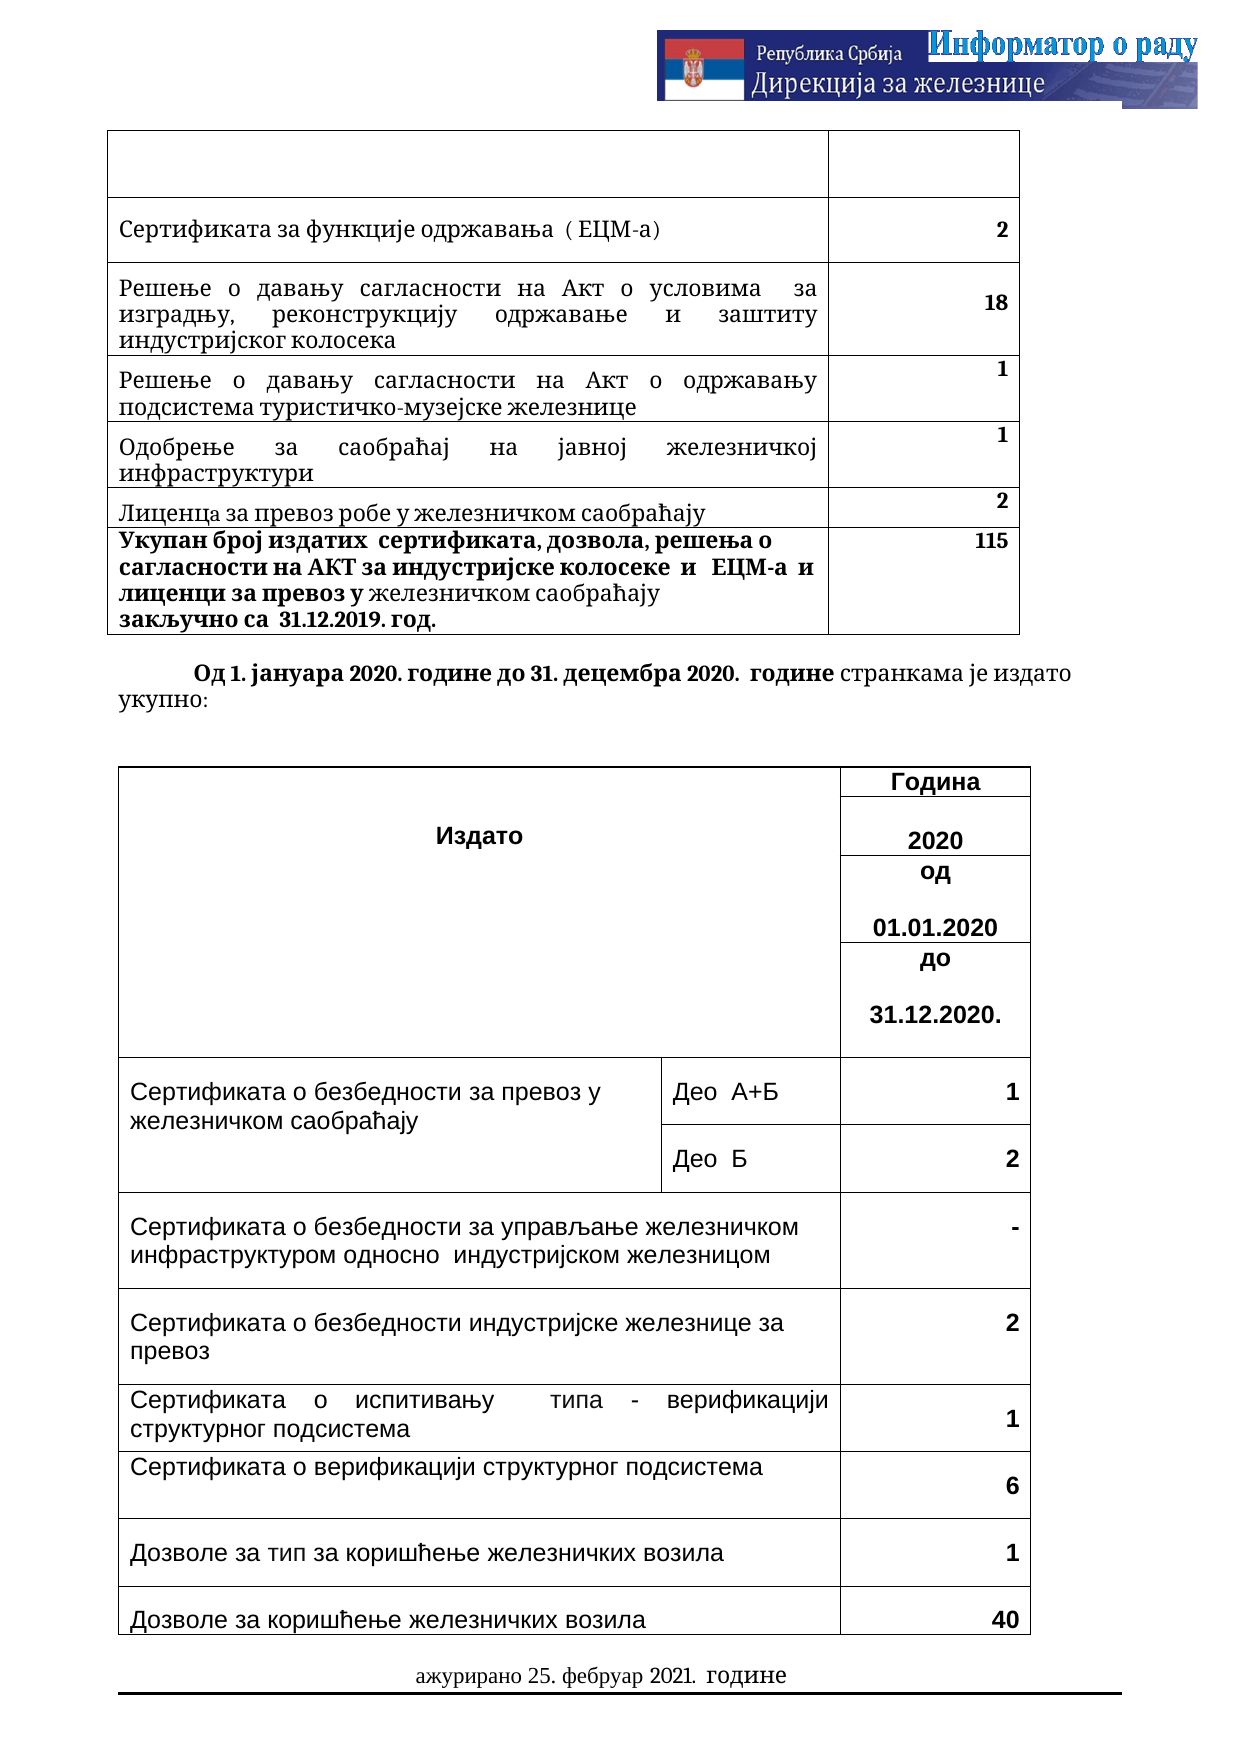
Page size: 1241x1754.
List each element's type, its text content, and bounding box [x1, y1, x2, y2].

table_cell 2 [841, 1289, 1030, 1384]
table_cell 18 [829, 263, 1019, 355]
table_cell 6 [841, 1452, 1030, 1518]
picture [657, 30, 1198, 109]
table_cell 1 [829, 422, 1019, 487]
table_cell 2 [829, 198, 1019, 262]
table_cell Сертификата о безбедности индустријске железнице за превоз [119, 1289, 840, 1384]
table_cell до 31.12.2020. [841, 943, 1030, 1057]
table_header Година [841, 768, 1030, 796]
table_cell Сертификата о испитивању типа - верификацији структурног подсистема [119, 1385, 840, 1451]
table_cell 40 [841, 1587, 1030, 1634]
table_cell Одобрење за саобраћај на јавној железничкој инфраструктури [108, 422, 828, 487]
table_cell - [841, 1193, 1030, 1288]
table_cell 1 [841, 1519, 1030, 1586]
table_cell Сертификата о верификацији структурног подсистема [119, 1452, 840, 1518]
table_cell 1 [841, 1058, 1030, 1124]
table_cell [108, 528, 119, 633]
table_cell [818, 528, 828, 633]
table_cell 1 [829, 356, 1019, 421]
table_cell 2 [841, 1125, 1030, 1192]
table_cell Део Б [662, 1125, 840, 1192]
table_cell 2020 [841, 797, 1030, 855]
table_cell 4 [829, 131, 1019, 197]
table_cell 1 [841, 1385, 1030, 1451]
table_cell 115 [829, 528, 1019, 633]
table_cell Сертификата о безбедности за превоз у железничком саобраћају [119, 1058, 661, 1192]
table_cell Дозволе за тип за коришћење железничких возила [119, 1519, 840, 1586]
table_cell Лиценцa за превоз робе у железничком саобраћају [108, 488, 828, 527]
text Од 1. јануара 2020. године до 31. децембра 2020. године странкама је издато укупно: [118, 661, 1122, 714]
table_cell Решење о давању сагласности на Акт о одржавању подсистема туристичко-музејске железнице [108, 356, 828, 421]
table_header Издато [119, 768, 840, 1057]
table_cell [108, 131, 828, 197]
table_cell Решење о давању сагласности на Акт о условима за изградњу, реконструкцију одржавање и заштиту индустријског колосека [108, 263, 828, 355]
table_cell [119, 1587, 840, 1634]
table_cell Сертификата о безбедности за управљање железничком инфраструктуром односно индустријском железницом [119, 1193, 840, 1288]
table_cell Сертификата за функције одржавања ( ЕЦМ-а) [108, 198, 828, 262]
table_cell 2 [829, 488, 1019, 527]
table_cell од 01.01.2020 [841, 856, 1030, 942]
table_cell Део А+Б [662, 1058, 840, 1124]
picture [937, 30, 943, 44]
